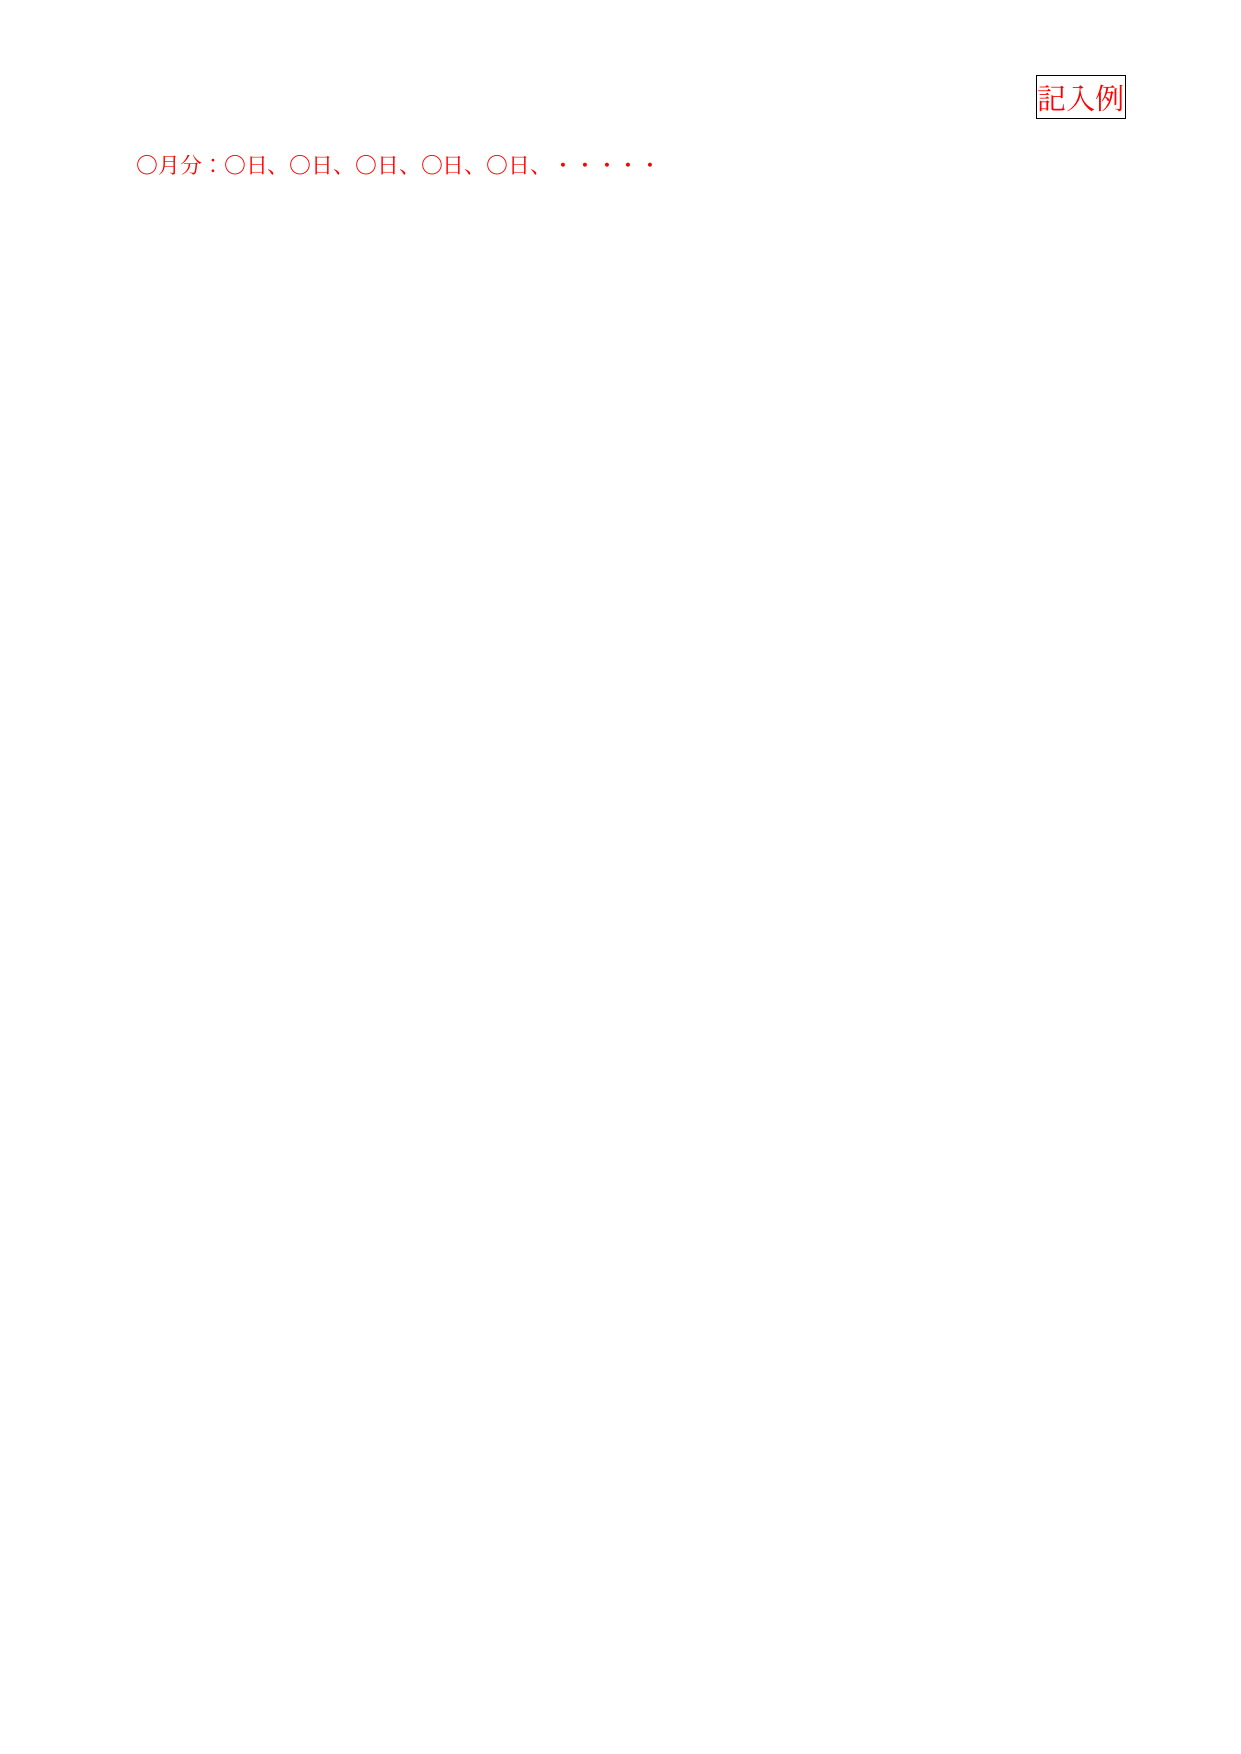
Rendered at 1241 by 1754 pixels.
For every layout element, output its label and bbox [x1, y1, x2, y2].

text [114, 149, 1126, 180]
